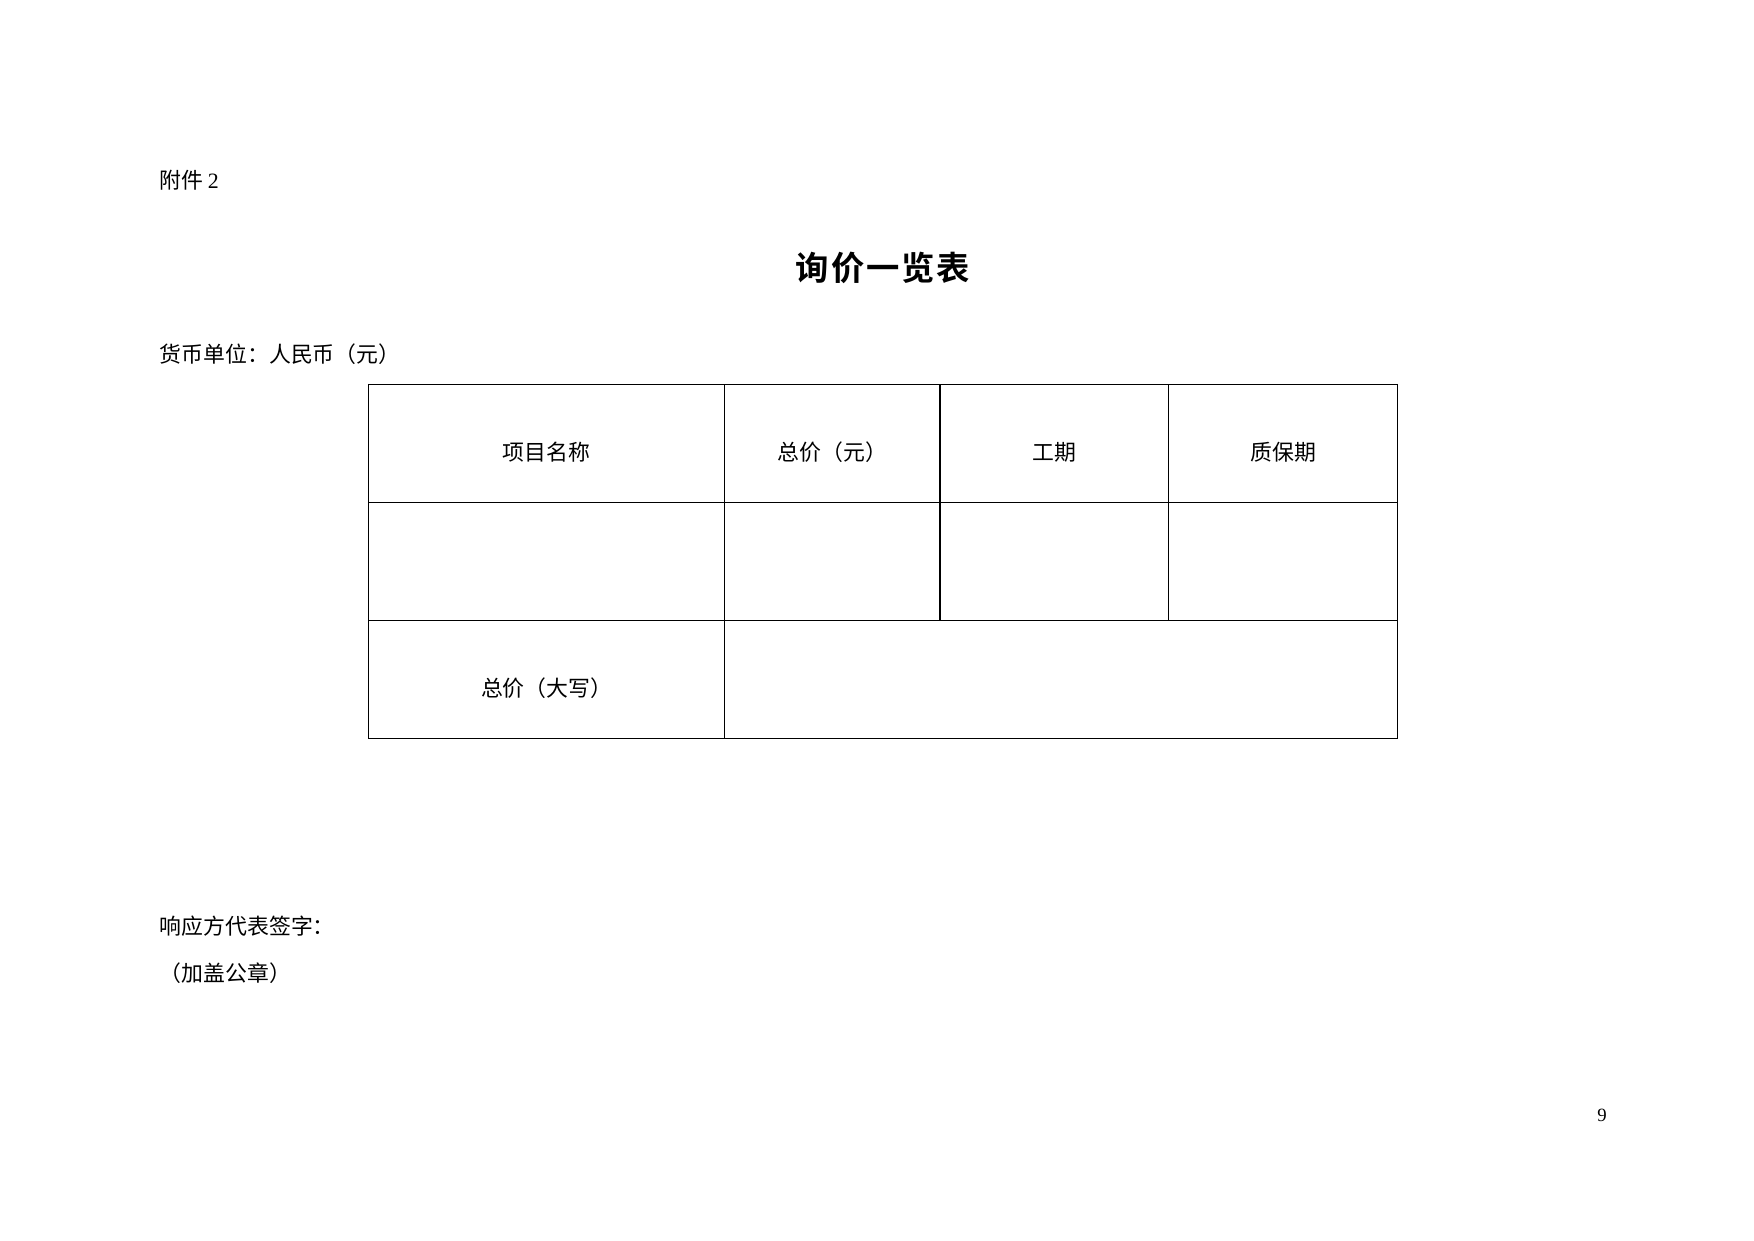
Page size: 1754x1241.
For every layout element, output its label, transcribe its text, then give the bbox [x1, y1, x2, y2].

text 响应方代表签字： [159, 894, 1606, 941]
table_cell [941, 503, 1168, 620]
table_cell [725, 503, 939, 620]
text 询价一览表 [159, 241, 1606, 290]
table_cell [725, 621, 1397, 738]
table_header 总价（元） [725, 385, 939, 502]
table_header 项目名称 [369, 385, 724, 502]
text （加盖公章） [159, 941, 1606, 988]
text 货币单位：人民币（元） [159, 337, 1606, 368]
table_header 工期 [941, 385, 1168, 502]
text 附件2 [159, 148, 1606, 194]
table_cell [1169, 503, 1397, 620]
table_cell 总价（大写） [369, 621, 724, 738]
table_cell [369, 503, 724, 620]
table_header 质保期 [1169, 385, 1397, 502]
